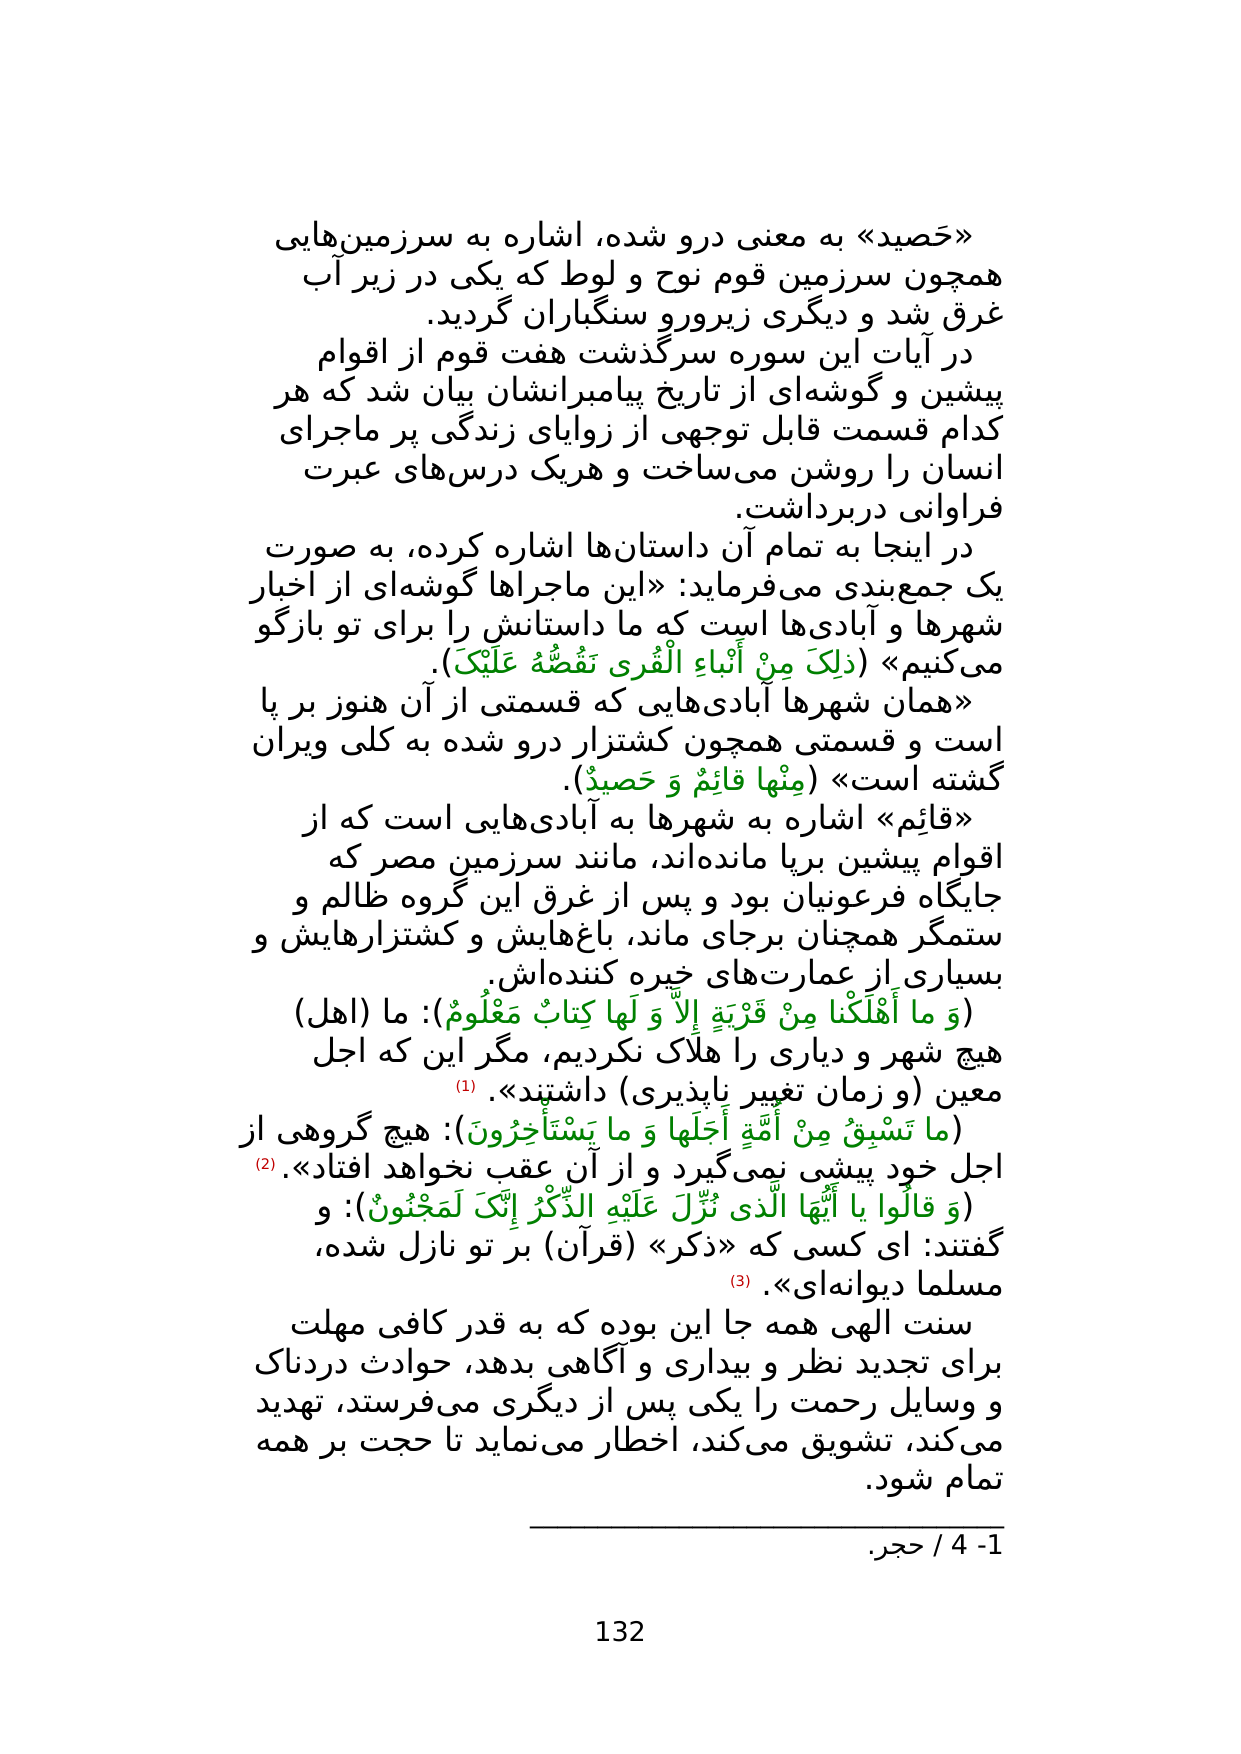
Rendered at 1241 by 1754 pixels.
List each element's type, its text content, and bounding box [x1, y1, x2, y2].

text 1- 4 / حجر. [236, 1529, 1004, 1561]
text «حَصید» به معنی درو شده، اشاره به سرزمین‌هایی همچون سرزمین قوم نوح و لوط که یکی در زیر آب غرق شد و دیگری زیرورو سنگباران گردید. [236, 216, 1004, 332]
text در اینجا به تمام آن داستان‌ها اشاره کرده، به صورت یک جمع‌بندی می‌فرماید: «این ماجراها گوشه‌ای از اخبار شهرها و آبادی‌ها است که ما داستانش را برای تو بازگو می‌کنیم» (ذلِکَ مِنْ أَنْباءِ الْقُری نَقُصُّهُ عَلَیْکَ). [236, 526, 1004, 682]
text «همان شهرها آبادی‌هایی که قسمتی از آن هنوز بر پا است و قسمتی همچون کشتزار درو شده به کلی ویران گشته است» (مِنْها قائِمٌ وَ حَصیدٌ). [236, 682, 1004, 798]
text (ما تَسْبِقُ مِنْ أُمَّةٍ أَجَلَها وَ ما یَسْتَأْخِرُونَ): هیچ گروهی از اجل خود پیشی نمی‌گیرد و از آن عقب نخواهد افتاد». (2) [236, 1109, 1004, 1187]
text (وَ قالُوا یا أَیُّهَا الَّذی نُزِّلَ عَلَیْهِ الذِّکْرُ إِنَّکَ لَمَجْنُونٌ): و گفتند: ای کسی که «ذکر» (قرآن) بر تو نازل شده، مسلما دیوانه‌ای». (3) [236, 1187, 1004, 1303]
text در آیات این سوره سرگذشت هفت قوم از اقوام پیشین و گوشه‌ای از تاریخ پیامبرانشان بیان شد که هر کدام قسمت قابل توجهی از زوایای زندگی پر ماجرای انسان را روشن می‌ساخت و هریک درس‌های عبرت فراوانی دربرداشت. [236, 332, 1004, 526]
text ___________________________________ [236, 1498, 1004, 1529]
text (وَ ما أَهْلَکْنا مِنْ قَرْیَةٍ إِلاَّ وَ لَها کِتابٌ مَعْلُومٌ): ما (اهل) هیچ شهر و دیاری را هلاک نکردیم، مگر این که اجل معین (و زمان تغییر ناپذیری) داشتند». (1) [236, 993, 1004, 1109]
text «قائِم» اشاره به شهرها به آبادی‌هایی است که از اقوام پیشین برپا مانده‌اند، مانند سرزمین مصر که جایگاه فرعونیان بود و پس از غرق این گروه ظالم و ستمگر همچنان برجای ماند، باغ‌هایش و کشتزارهایش و بسیاری از عمارت‌های خیره کننده‌اش. [236, 798, 1004, 993]
text سنت الهی همه جا این بوده که به قدر کافی مهلت برای تجدید نظر و بیداری و آگاهی بدهد، حوادث دردناک و وسایل رحمت را یکی پس از دیگری می‌فرستد، تهدید می‌کند، تشویق می‌کند، اخطار می‌نماید تا حجت بر همه تمام شود. [236, 1303, 1004, 1498]
